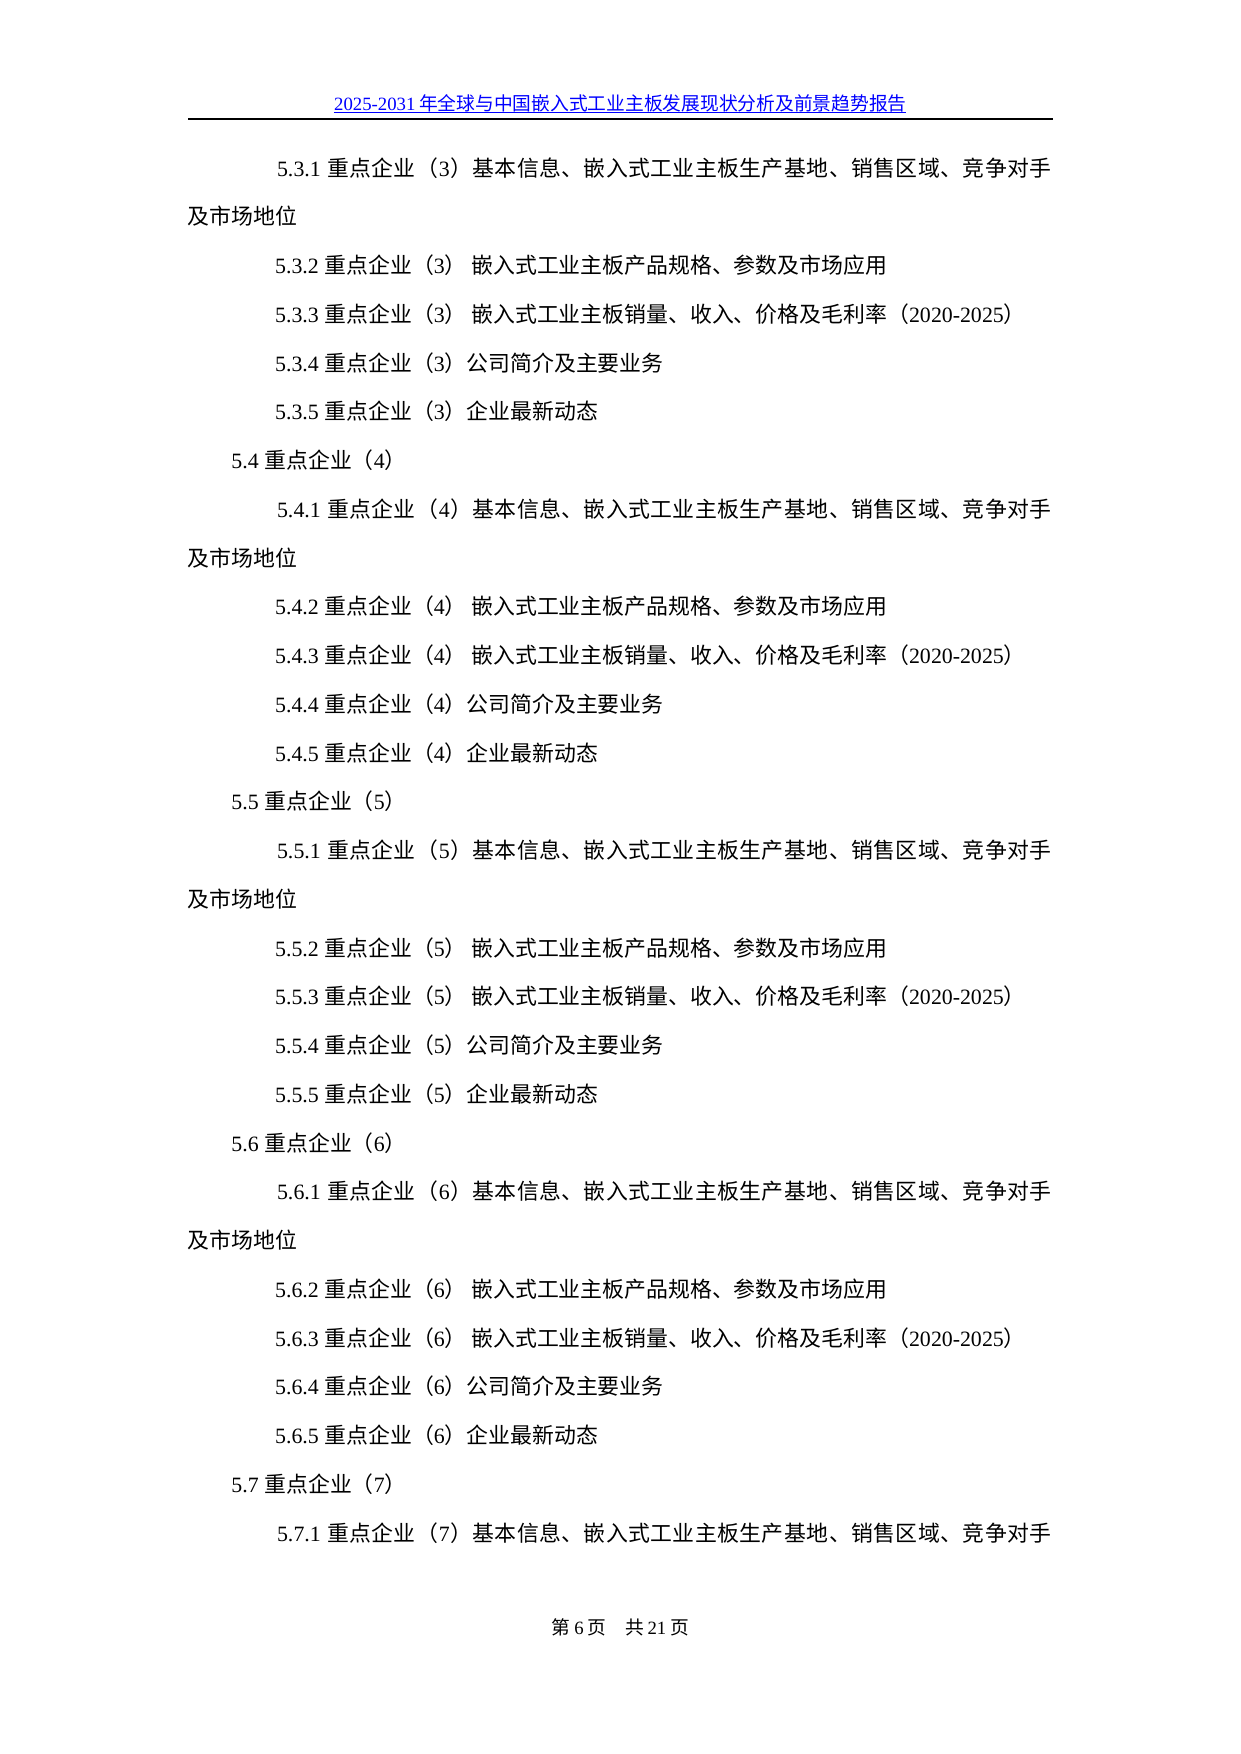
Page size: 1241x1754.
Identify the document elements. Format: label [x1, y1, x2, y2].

text [187, 150, 1053, 1548]
